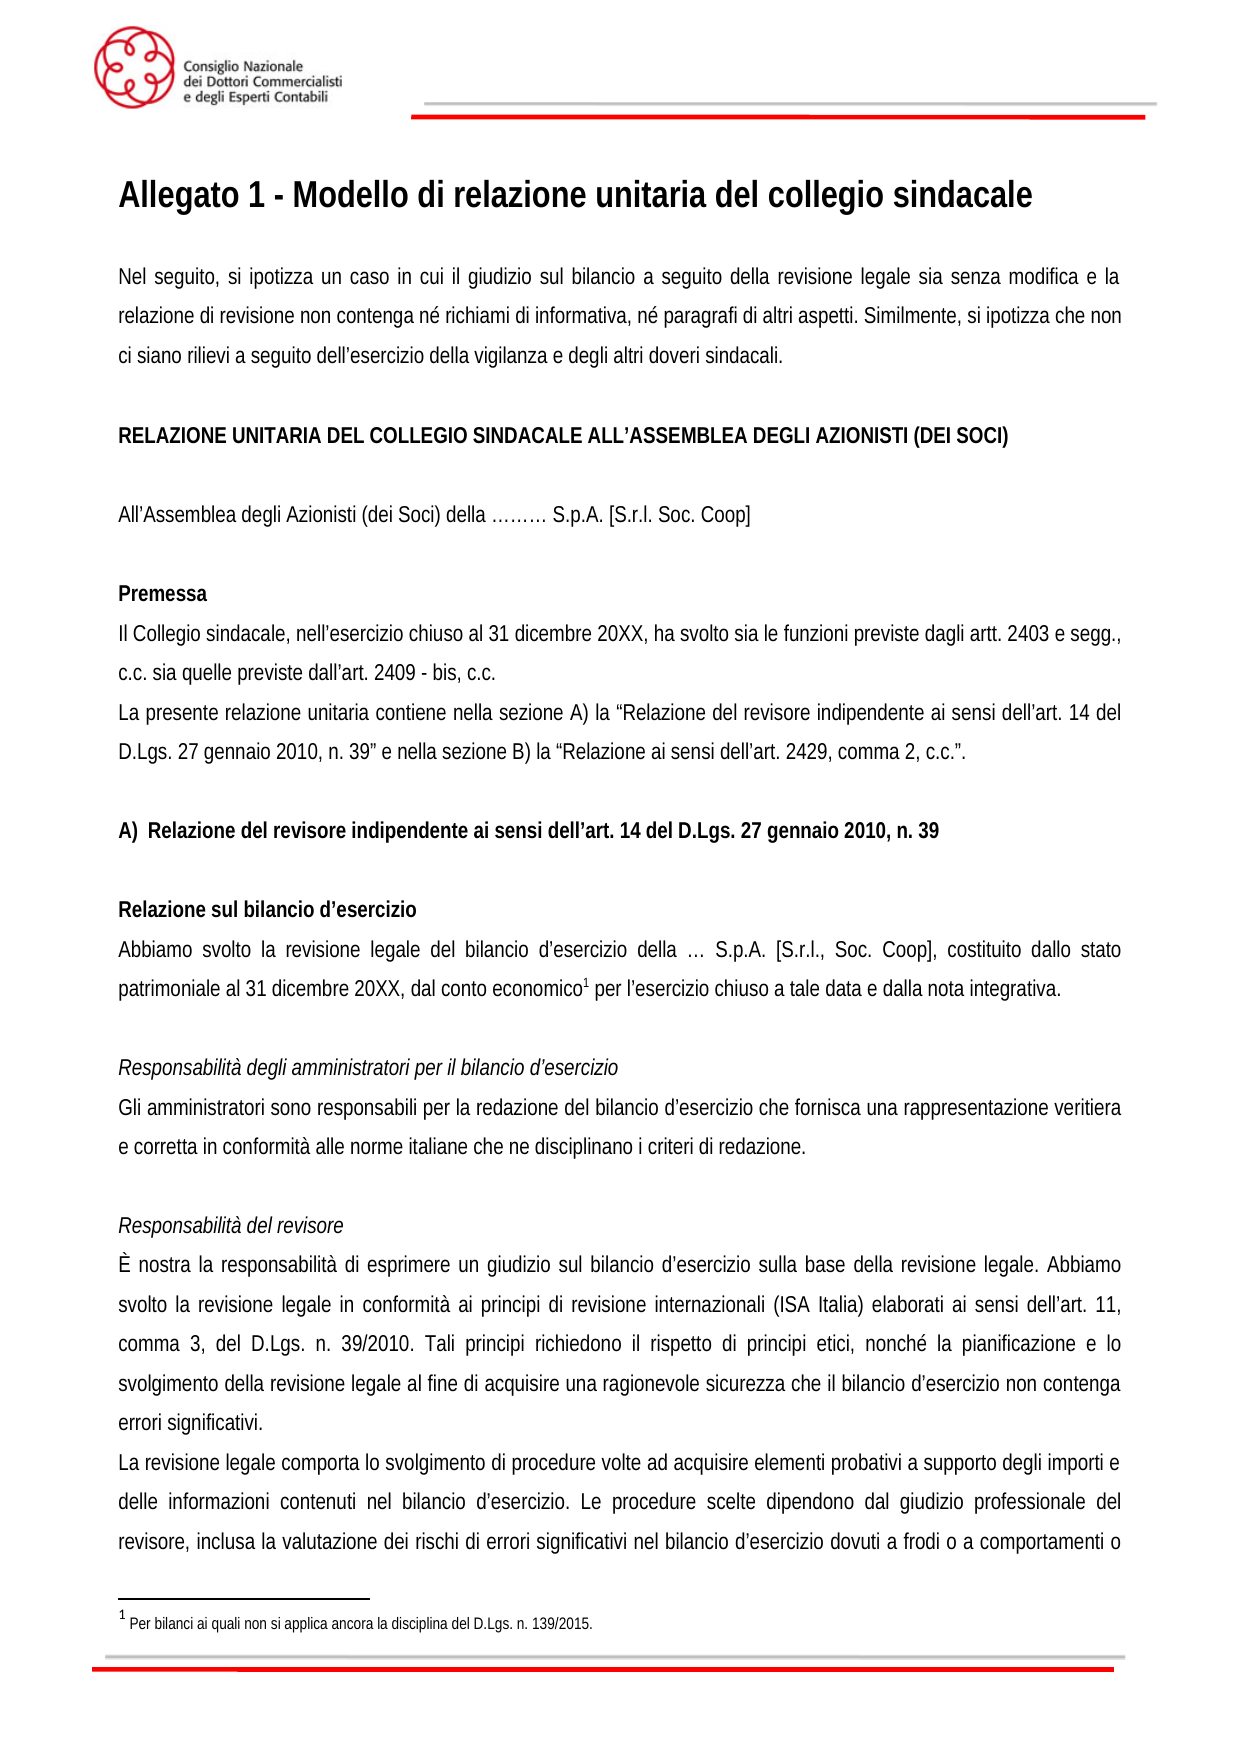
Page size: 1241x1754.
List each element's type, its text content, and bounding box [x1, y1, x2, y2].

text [118, 1449, 1122, 1554]
text Gli amministratori sono responsabili per la redazione del bilancio d’esercizio che fornisca una rappresentazione veritiera e corretta in conformità alle norme italiane che ne disciplinano i criteri di redazione. [118, 1093, 1122, 1159]
text La presente relazione unitaria contiene nella sezione A) la “Relazione del revisore indipendente ai sensi dell’art. 14 del D.Lgs. 27 gennaio 2010, n. 39” e nella sezione B) la “Relazione ai sensi dell’art. 2429, comma 2, c.c.”. [118, 699, 1122, 764]
text Responsabilità degli amministratori per il bilancio d’esercizio [118, 1054, 1122, 1080]
text All’Assemblea degli Azionisti (dei Soci) della ……… S.p.A. [S.r.l. Soc. Coop] [118, 501, 1122, 528]
subtitle Allegato 1 - Modello di relazione unitaria del collegio sindacale [118, 173, 1122, 216]
text Il Collegio sindacale, nell’esercizio chiuso al 31 dicembre 20XX, ha svolto sia le funzioni previste dagli artt. 2403 e segg., c.c. sia quelle previste dall’art. 2409 - bis, c.c. [118, 620, 1122, 686]
list Relazione del revisore indipendente ai sensi dell’art. 14 del D.Lgs. 27 gennaio 2010, n. 39 [118, 817, 1122, 843]
text Premessa [118, 580, 1122, 607]
text Relazione sul bilancio d’esercizio [118, 896, 1122, 922]
text Responsabilità del revisore [118, 1212, 1122, 1238]
text È nostra la responsabilità di esprimere un giudizio sul bilancio d’esercizio sulla base della revisione legale. Abbiamo svolto la revisione legale in conformità ai principi di revisione internazionali (ISA Italia) elaborati ai sensi dell’art. 11, comma 3, del D.Lgs. n. 39/2010. Tali principi richiedono il rispetto di principi etici, nonché la pianificazione e lo svolgimento della revisione legale al fine di acquisire una ragionevole sicurezza che il bilancio d’esercizio non contenga errori significativi. [118, 1251, 1122, 1436]
text Abbiamo svolto la revisione legale del bilancio d’esercizio della … S.p.A. [S.r.l., Soc. Coop], costituito dallo stato patrimoniale al 31 dicembre 20XX, dal conto economico per l’esercizio chiuso a tale data e dalla nota integrativa. [118, 936, 1122, 1001]
picture [92, 25, 344, 111]
text Nel seguito, si ipotizza un caso in cui il giudizio sul bilancio a seguito della revisione legale sia senza modifica e la relazione di revisione non contenga né richiami di informativa, né paragrafi di altri aspetti. Similmente, si ipotizza che non ci siano rilievi a seguito dell’esercizio della vigilanza e degli altri doveri sindacali. [118, 263, 1122, 368]
text RELAZIONE UNITARIA DEL COLLEGIO SINDACALE ALL’ASSEMBLEA DEGLI AZIONISTI (DEI SOCI) [118, 422, 1122, 449]
